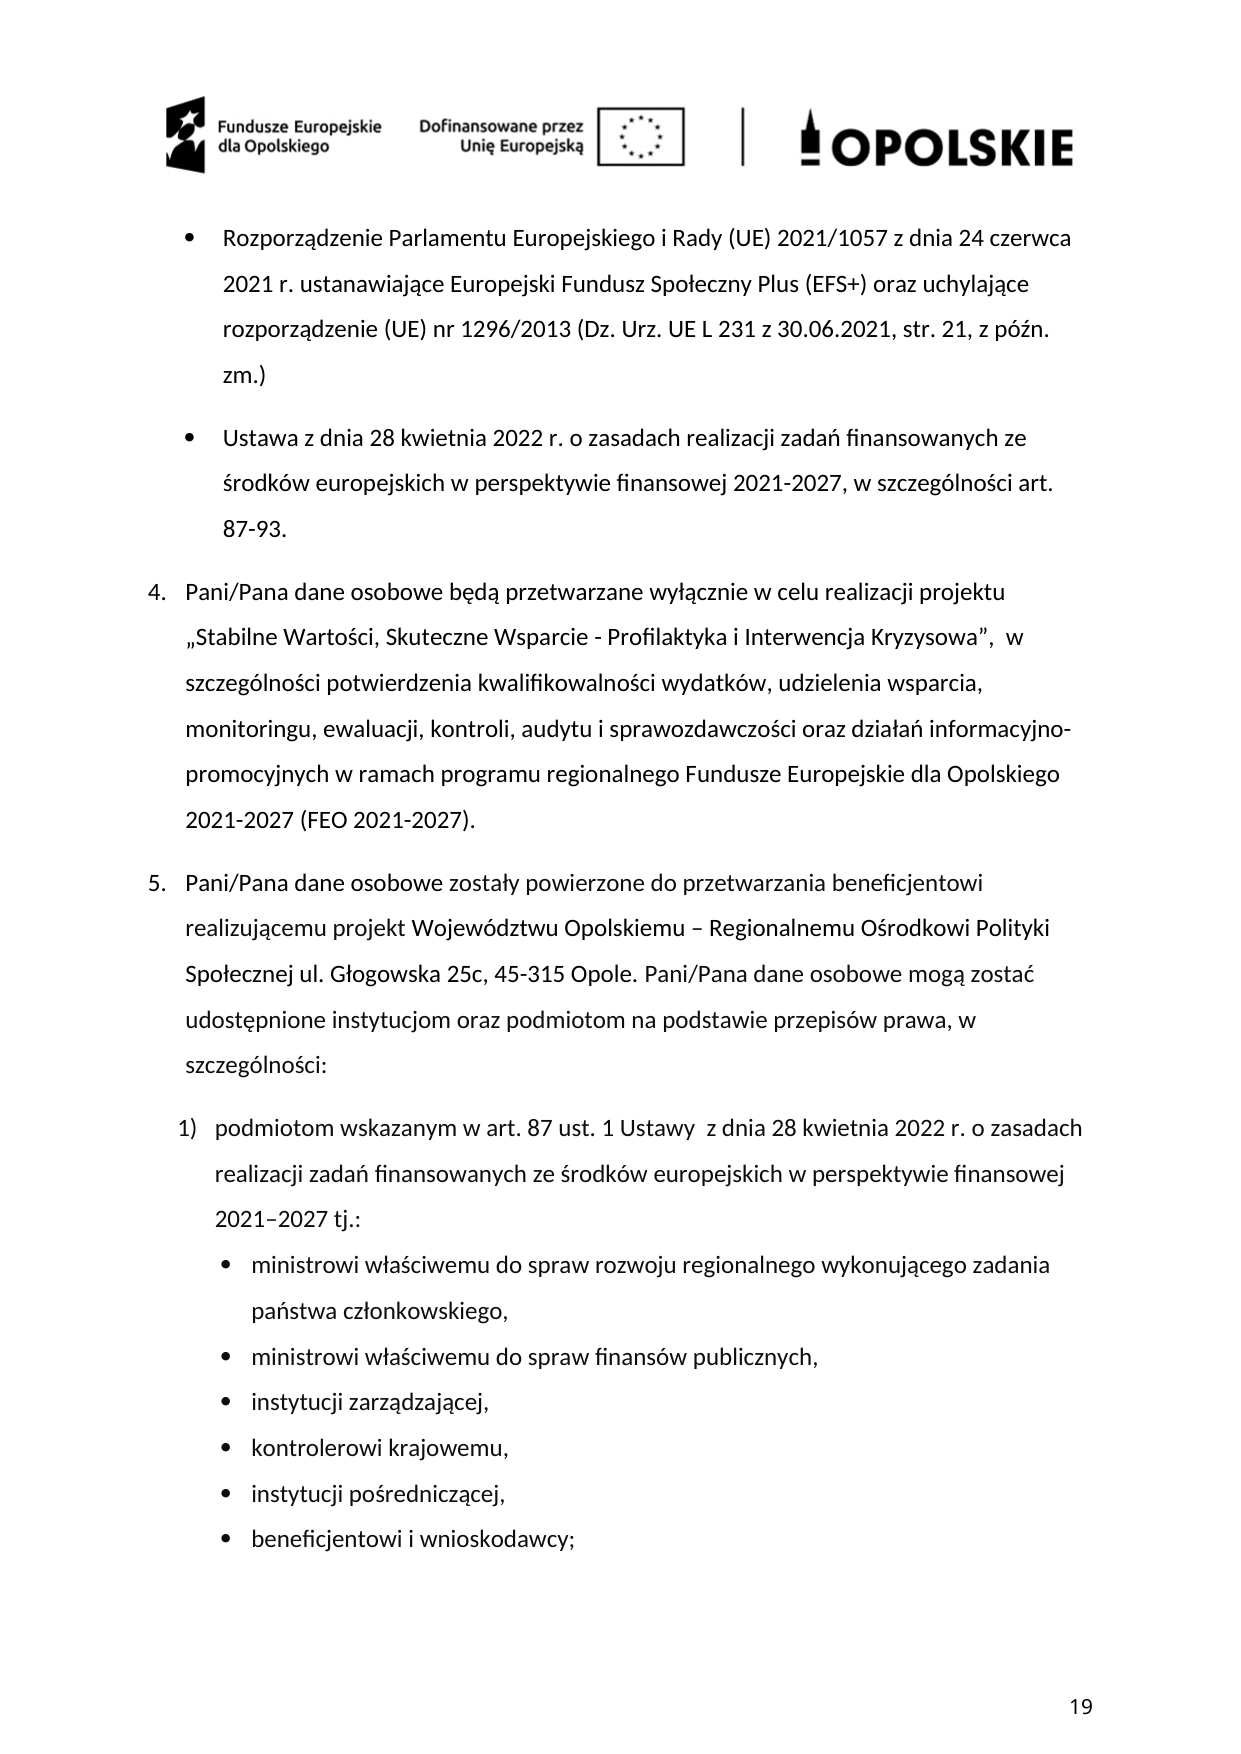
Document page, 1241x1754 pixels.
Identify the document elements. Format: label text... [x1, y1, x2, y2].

list Pani/Pana dane osobowe zostały powierzone do przetwarzania beneficjentowi realizującemu projekt Województwu Opolskiemu – Regionalnemu Ośrodkowi Polityki Społecznej ul. Głogowska 25c, 45-315 Opole. Pani/Pana dane osobowe mogą zostać udostępnione instytucjom oraz podmiotom na podstawie przepisów prawa, w szczególności: [148, 867, 1093, 1080]
list Ustawa z dnia 28 kwietnia 2022 r. o zasadach realizacji zadań finansowanych ze środków europejskich w perspektywie finansowej 2021-2027, w szczególności art. 87-93. [185, 422, 1093, 544]
list Rozporządzenie Parlamentu Europejskiego i Rady (UE) 2021/1057 z dnia 24 czerwca 2021 r. ustanawiające Europejski Fundusz Społeczny Plus (EFS+) oraz uchylające rozporządzenie (UE) nr 1296/2013 (Dz. Urz. UE L 231 z 30.06.2021, str. 21, z późn. zm.) [185, 222, 1093, 390]
list instytucji zarządzającej, [221, 1386, 1093, 1417]
list ministrowi właściwemu do spraw finansów publicznych, [221, 1341, 1093, 1371]
list podmiotom wskazanym w art. 87 ust. 1 Ustawy z dnia 28 kwietnia 2022 r. o zasadach realizacji zadań finansowanych ze środków europejskich w perspektywie finansowej 2021–2027 tj.: [177, 1112, 1093, 1234]
list kontrolerowi krajowemu, [221, 1432, 1093, 1463]
list beneficjentowi i wnioskodawcy; [221, 1523, 1093, 1554]
list Pani/Pana dane osobowe będą przetwarzane wyłącznie w celu realizacji projektu „Stabilne Wartości, Skuteczne Wsparcie - Profilaktyka i Interwencja Kryzysowa”, w szczególności potwierdzenia kwalifikowalności wydatków, udzielenia wsparcia, monitoringu, ewaluacji, kontroli, audytu i sprawozdawczości oraz działań informacyjno-promocyjnych w ramach programu regionalnego Fundusze Europejskie dla Opolskiego 2021-2027 (FEO 2021-2027). [148, 576, 1093, 835]
list ministrowi właściwemu do spraw rozwoju regionalnego wykonującego zadania państwa członkowskiego, [221, 1249, 1093, 1325]
list instytucji pośredniczącej, [221, 1478, 1093, 1508]
picture [147, 73, 1093, 198]
